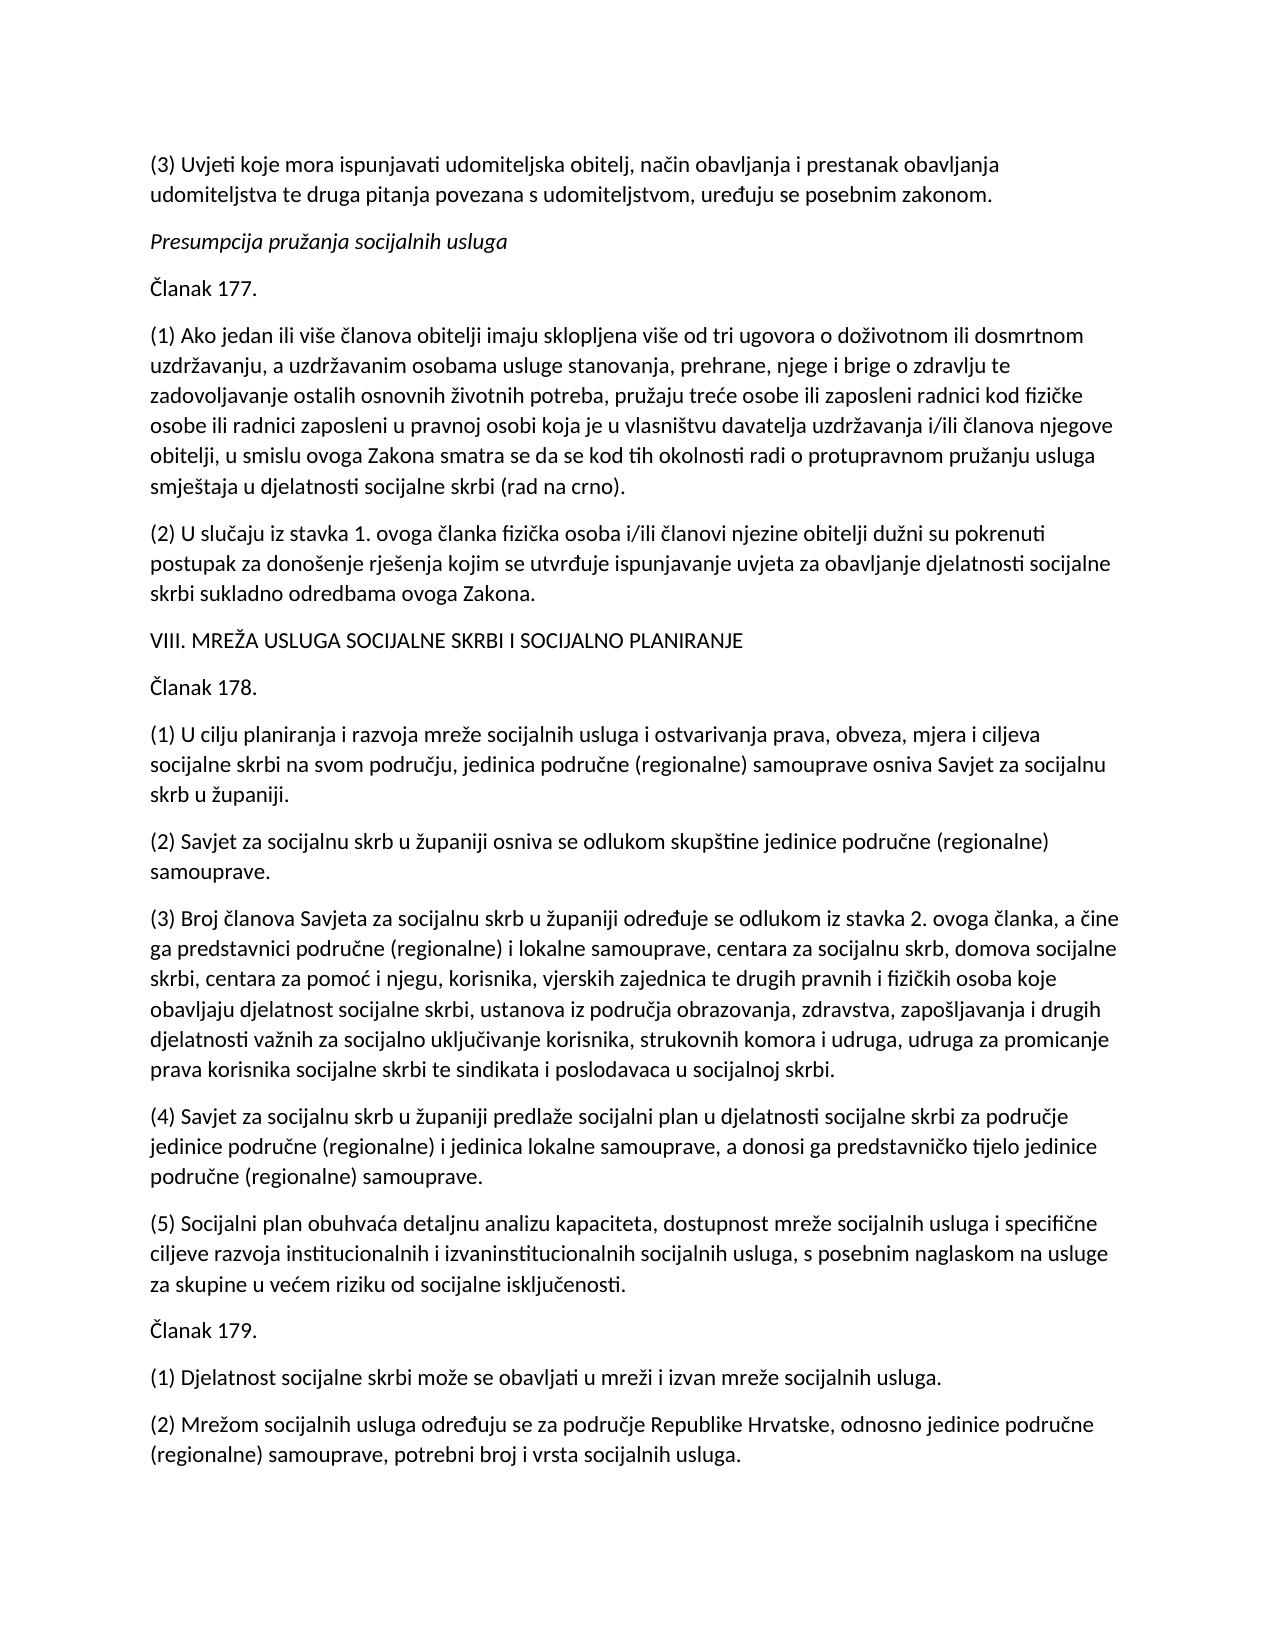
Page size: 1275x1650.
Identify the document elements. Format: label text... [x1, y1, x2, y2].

text (1) U cilju planiranja i razvoja mreže socijalnih usluga i ostvarivanja prava, obveza, mjera i ciljeva socijalne skrbi na svom području, jedinica područne (regionalne) samouprave osniva Savjet za socijalnu skrb u županiji. [150, 720, 1125, 808]
text (2) Savjet za socijalnu skrb u županiji osniva se odlukom skupštine jedinice područne (regionalne) samouprave. [150, 827, 1125, 885]
text VIII. MREŽA USLUGA SOCIJALNE SKRBI I SOCIJALNO PLANIRANJE [150, 626, 1125, 654]
text (2) Mrežom socijalnih usluga određuju se za područje Republike Hrvatske, odnosno jedinice područne (regionalne) samouprave, potrebni broj i vrsta socijalnih usluga. [150, 1410, 1125, 1469]
text (5) Socijalni plan obuhvaća detaljnu analizu kapaciteta, dostupnost mreže socijalnih usluga i specifične ciljeve razvoja institucionalnih i izvaninstitucionalnih socijalnih usluga, s posebnim naglaskom na usluge za skupine u većem riziku od socijalne isključenosti. [150, 1209, 1125, 1298]
text (4) Savjet za socijalnu skrb u županiji predlaže socijalni plan u djelatnosti socijalne skrbi za područje jedinice područne (regionalne) i jedinica lokalne samouprave, a donosi ga predstavničko tijelo jedinice područne (regionalne) samouprave. [150, 1102, 1125, 1191]
text (3) Uvjeti koje mora ispunjavati udomiteljska obitelj, način obavljanja i prestanak obavljanja udomiteljstva te druga pitanja povezana s udomiteljstvom, uređuju se posebnim zakonom. [150, 150, 1125, 208]
text Članak 178. [150, 673, 1125, 701]
text (2) U slučaju iz stavka 1. ovoga članka fizička osoba i/ili članovi njezine obitelji dužni su pokrenuti postupak za donošenje rješenja kojim se utvrđuje ispunjavanje uvjeta za obavljanje djelatnosti socijalne skrbi sukladno odredbama ovoga Zakona. [150, 519, 1125, 607]
text Članak 177. [150, 274, 1125, 302]
text Članak 179. [150, 1317, 1125, 1345]
text (3) Broj članova Savjeta za socijalnu skrb u županiji određuje se odlukom iz stavka 2. ovoga članka, a čine ga predstavnici područne (regionalne) i lokalne samouprave, centara za socijalnu skrb, domova socijalne skrbi, centara za pomoć i njegu, korisnika, vjerskih zajednica te drugih pravnih i fizičkih osoba koje obavljaju djelatnost socijalne skrbi, ustanova iz područja obrazovanja, zdravstva, zapošljavanja i drugih djelatnosti važnih za socijalno uključivanje korisnika, strukovnih komora i udruga, udruga za promicanje prava korisnika socijalne skrbi te sindikata i poslodavaca u socijalnoj skrbi. [150, 904, 1125, 1083]
text (1) Ako jedan ili više članova obitelji imaju sklopljena više od tri ugovora o doživotnom ili dosmrtnom uzdržavanju, a uzdržavanim osobama usluge stanovanja, prehrane, njege i brige o zdravlju te zadovoljavanje ostalih osnovnih životnih potreba, pružaju treće osobe ili zaposleni radnici kod fizičke osobe ili radnici zaposleni u pravnoj osobi koja je u vlasništvu davatelja uzdržavanja i/ili članova njegove obitelji, u smislu ovoga Zakona smatra se da se kod tih okolnosti radi o protupravnom pružanju usluga smještaja u djelatnosti socijalne skrbi (rad na crno). [150, 321, 1125, 500]
text (1) Djelatnost socijalne skrbi može se obavljati u mreži i izvan mreže socijalnih usluga. [150, 1363, 1125, 1392]
text Presumpcija pružanja socijalnih usluga [150, 227, 1125, 255]
